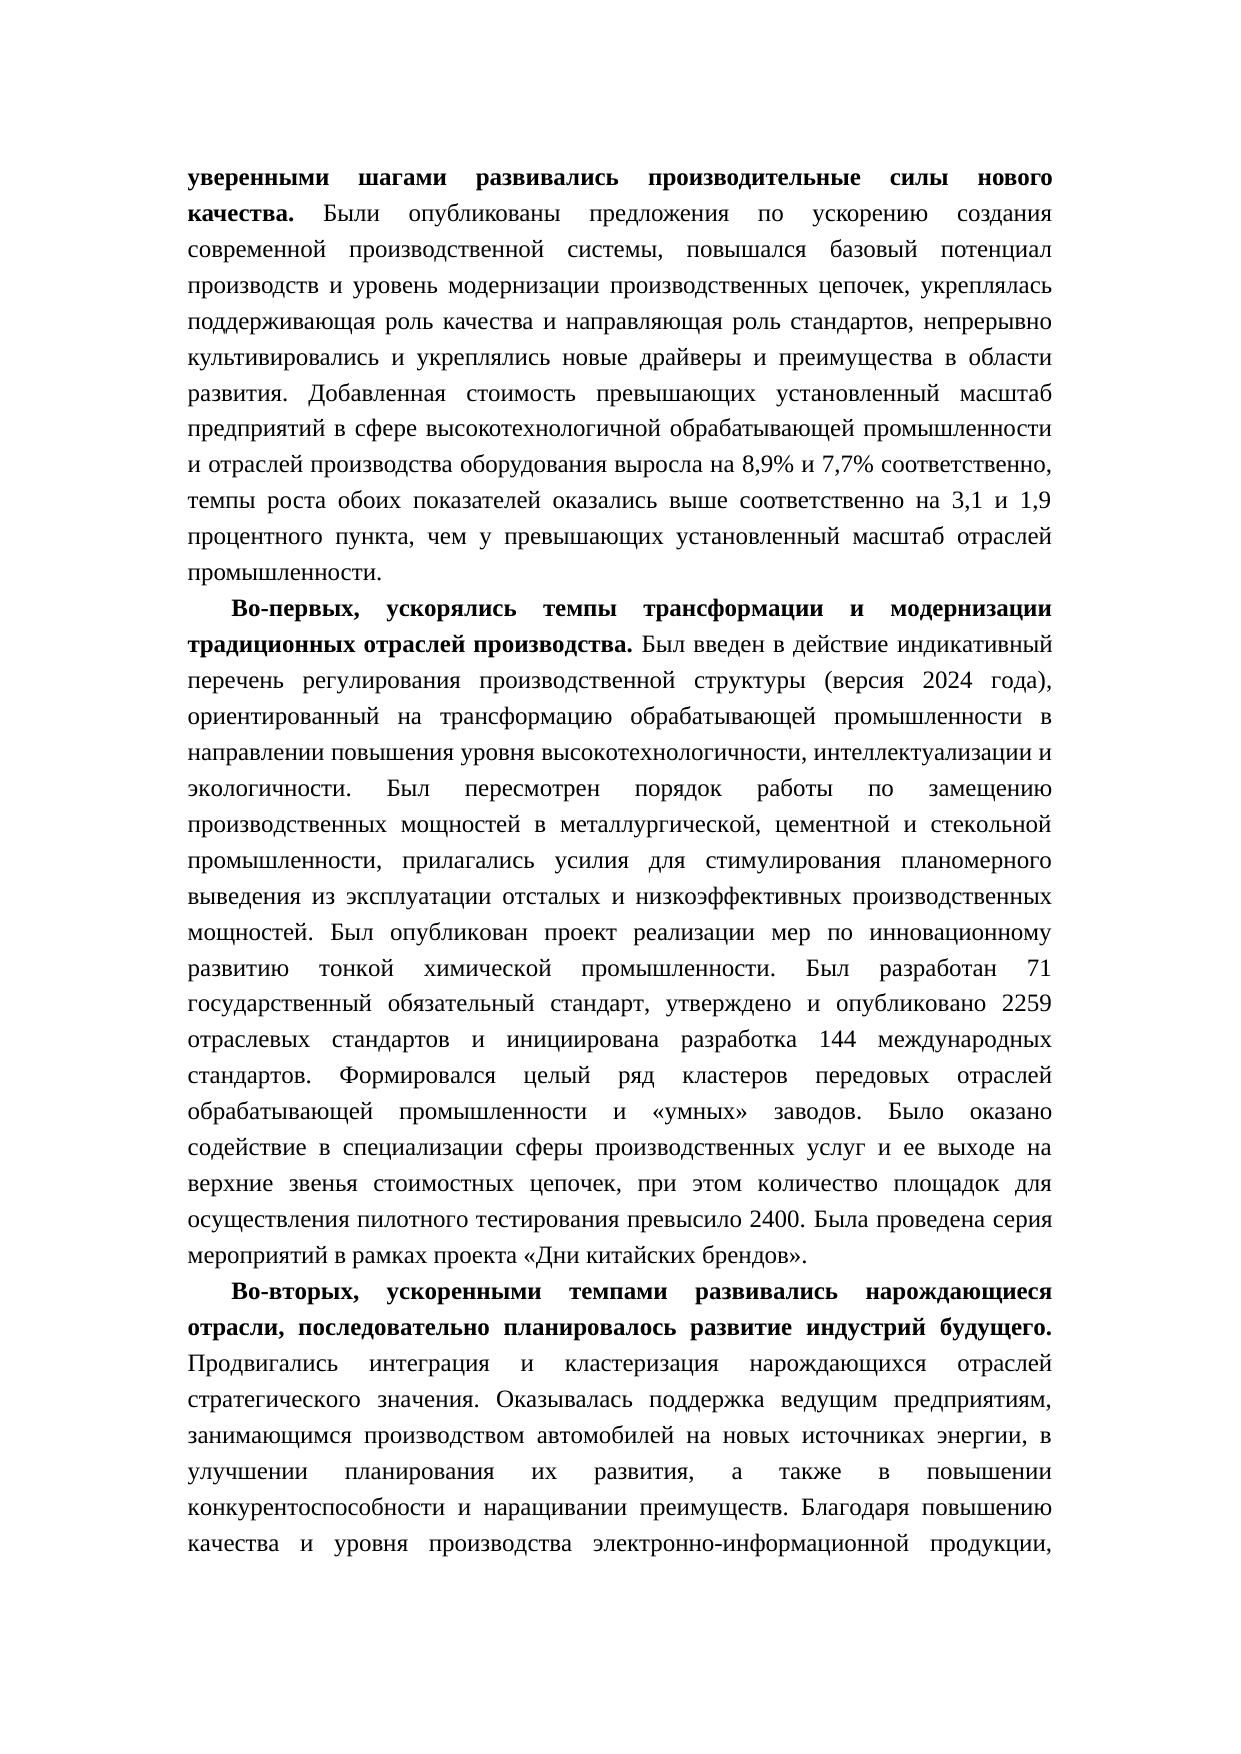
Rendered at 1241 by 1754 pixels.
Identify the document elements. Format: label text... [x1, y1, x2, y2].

text Во-первых, ускорялись темпы трансформации и модернизации традиционных отраслей производства. Был введен в действие индикативный перечень регулирования производственной структуры (версия 2024 года), ориентированный на трансформацию обрабатывающей промышленности в направлении повышения уровня высокотехнологичности, интеллектуализации и экологичности. Был пересмотрен порядок работы по замещению производственных мощностей в металлургической, цементной и стекольной промышленности, прилагались усилия для стимулирования планомерного выведения из эксплуатации отсталых и низкоэффективных производственных мощностей. Был опубликован проект реализации мер по инновационному развитию тонкой химической промышленности. Был разработан 71 государственный обязательный стандарт, утверждено и опубликовано 2259 отраслевых стандартов и инициирована разработка 144 международных стандартов. Формировался целый ряд кластеров передовых отраслей обрабатывающей промышленности и «умных» заводов. Было оказано содействие в специализации сферы производственных услуг и ее выходе на верхние звенья стоимостных цепочек, при этом количество площадок для осуществления пилотного тестирования превысило 2400. Была проведена серия мероприятий в рамках проекта «Дни китайских брендов». [187, 593, 1053, 1269]
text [187, 1276, 1053, 1556]
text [187, 162, 1053, 586]
